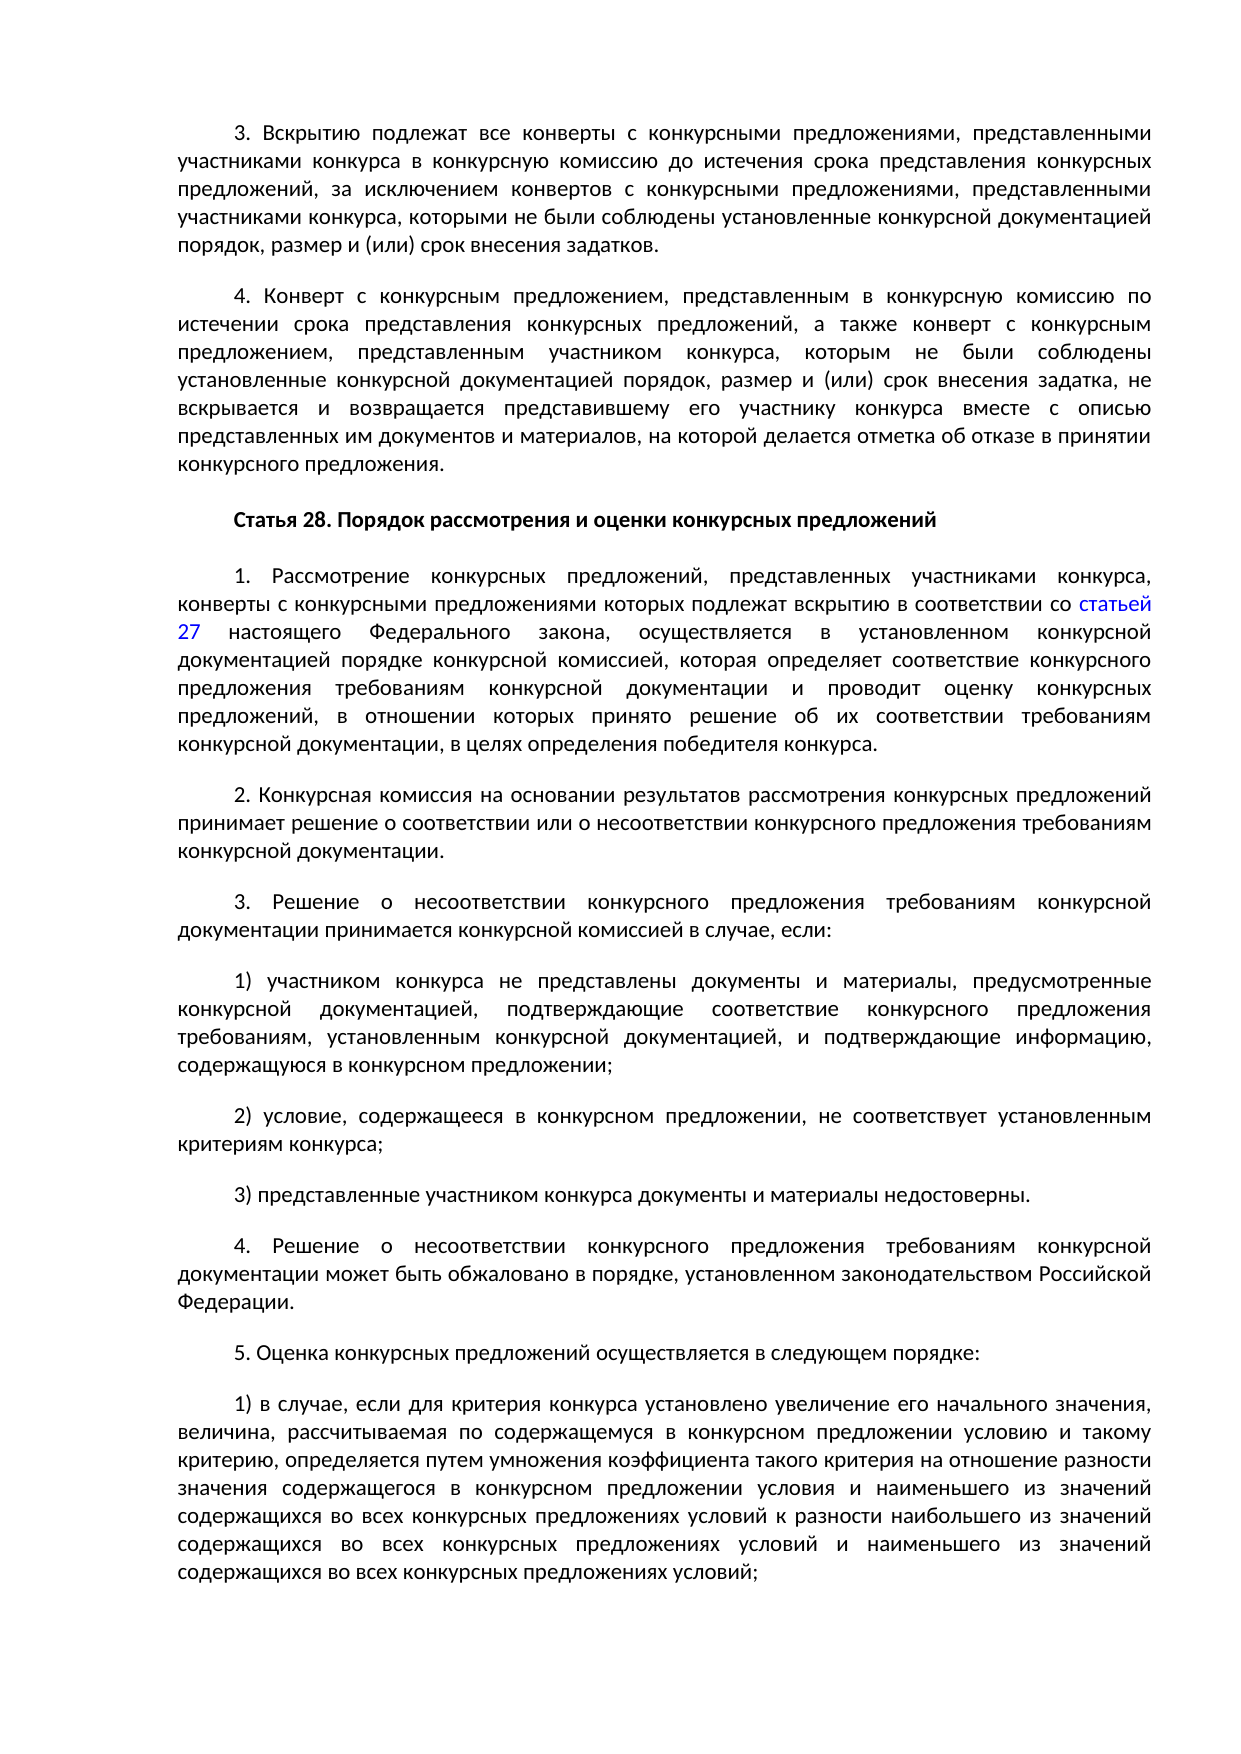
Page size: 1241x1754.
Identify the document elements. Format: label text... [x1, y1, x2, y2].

text 5. Оценка конкурсных предложений осуществляется в следующем порядке: [177, 1338, 1152, 1366]
text 1) в случае, если для критерия конкурса установлено увеличение его начального значения, величина, рассчитываемая по содержащемуся в конкурсном предложении условию и такому критерию, определяется путем умножения коэффициента такого критерия на отношение разности значения содержащегося в конкурсном предложении условия и наименьшего из значений содержащихся во всех конкурсных предложениях условий к разности наибольшего из значений содержащихся во всех конкурсных предложениях условий и наименьшего из значений содержащихся во всех конкурсных предложениях условий; [177, 1389, 1152, 1585]
title Статья 28. Порядок рассмотрения и оценки конкурсных предложений [177, 505, 1152, 533]
text 2. Конкурсная комиссия на основании результатов рассмотрения конкурсных предложений принимает решение о соответствии или о несоответствии конкурсного предложения требованиям конкурсной документации. [177, 780, 1152, 864]
text 1. Рассмотрение конкурсных предложений, представленных участниками конкурса, конверты с конкурсными предложениями которых подлежат вскрытию в соответствии со статьей 27 настоящего Федерального закона, осуществляется в установленном конкурсной документацией порядке конкурсной комиссией, которая определяет соответствие конкурсного предложения требованиям конкурсной документации и проводит оценку конкурсных предложений, в отношении которых принято решение об их соответствии требованиям конкурсной документации, в целях определения победителя конкурса. [177, 561, 1152, 757]
text 3. Вскрытию подлежат все конверты с конкурсными предложениями, представленными участниками конкурса в конкурсную комиссию до истечения срока представления конкурсных предложений, за исключением конвертов с конкурсными предложениями, представленными участниками конкурса, которыми не были соблюдены установленные конкурсной документацией порядок, размер и (или) срок внесения задатков. [177, 118, 1152, 258]
text 3. Решение о несоответствии конкурсного предложения требованиям конкурсной документации принимается конкурсной комиссией в случае, если: [177, 887, 1152, 943]
text 3) представленные участником конкурса документы и материалы недостоверны. [177, 1180, 1152, 1208]
text 2) условие, содержащееся в конкурсном предложении, не соответствует установленным критериям конкурса; [177, 1101, 1152, 1157]
text 1) участником конкурса не представлены документы и материалы, предусмотренные конкурсной документацией, подтверждающие соответствие конкурсного предложения требованиям, установленным конкурсной документацией, и подтверждающие информацию, содержащуюся в конкурсном предложении; [177, 966, 1152, 1078]
text 4. Конверт с конкурсным предложением, представленным в конкурсную комиссию по истечении срока представления конкурсных предложений, а также конверт с конкурсным предложением, представленным участником конкурса, которым не были соблюдены установленные конкурсной документацией порядок, размер и (или) срок внесения задатка, не вскрывается и возвращается представившему его участнику конкурса вместе с описью представленных им документов и материалов, на которой делается отметка об отказе в принятии конкурсного предложения. [177, 281, 1152, 477]
text 4. Решение о несоответствии конкурсного предложения требованиям конкурсной документации может быть обжаловано в порядке, установленном законодательством Российской Федерации. [177, 1231, 1152, 1315]
